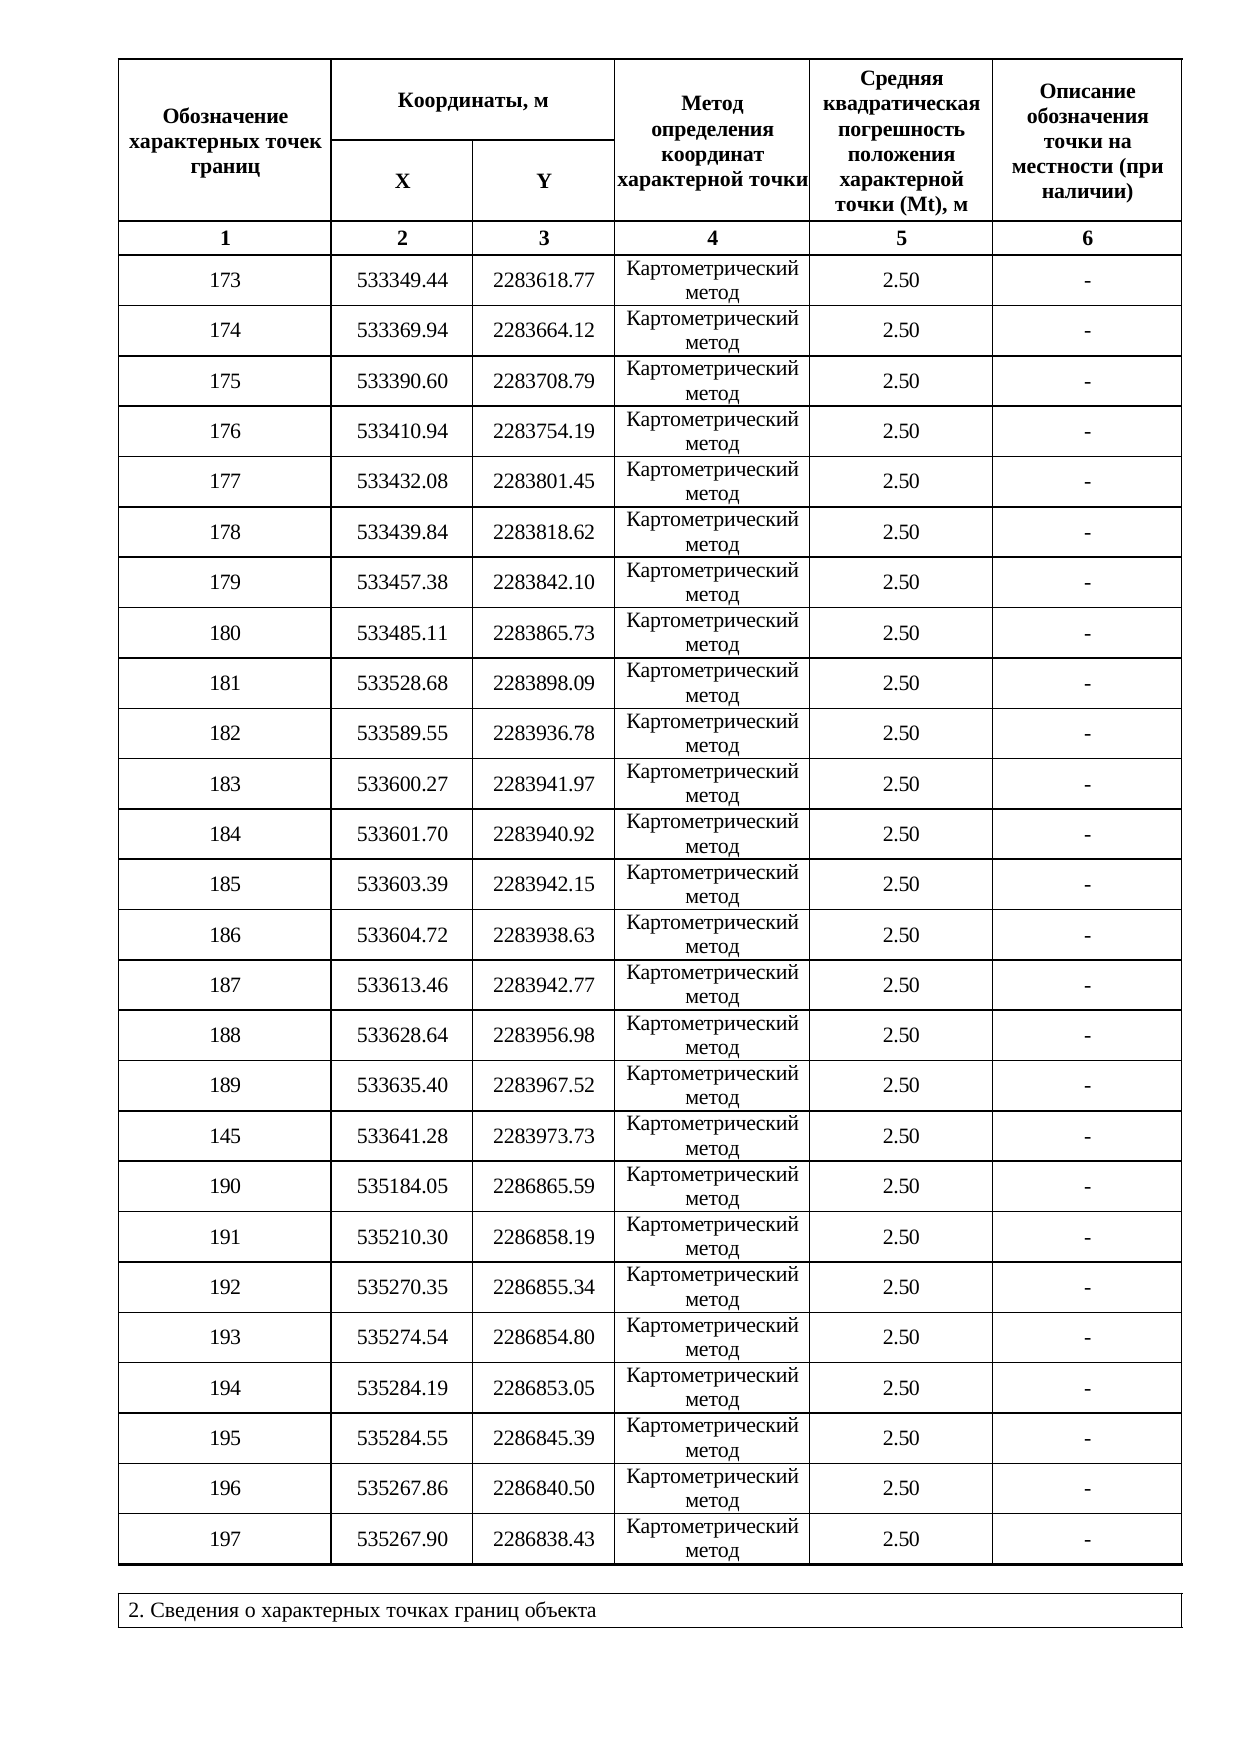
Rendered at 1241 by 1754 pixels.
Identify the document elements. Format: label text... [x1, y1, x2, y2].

table_cell 197 [119, 1514, 330, 1563]
table_cell Картометрический метод [615, 1212, 809, 1261]
table_cell 2283936.78 [473, 709, 614, 758]
table_cell Картометрический метод [615, 1061, 809, 1110]
table_cell Обозначение характерных точек границ [119, 60, 330, 220]
table_cell 190 [119, 1162, 330, 1211]
table_cell - [993, 407, 1181, 456]
table_cell Картометрический метод [615, 1162, 809, 1211]
table_cell Картометрический метод [615, 1313, 809, 1362]
table_cell Картометрический метод [615, 608, 809, 657]
table_cell 2.50 [810, 256, 992, 304]
table_cell - [993, 608, 1181, 657]
table_cell 186 [119, 910, 330, 959]
table_cell Картометрический метод [615, 1363, 809, 1412]
table_cell 6 [993, 222, 1181, 254]
table_cell 2286838.43 [473, 1514, 614, 1563]
table_cell 181 [119, 659, 330, 707]
table_cell 533528.68 [332, 659, 472, 707]
table_cell 4 [615, 222, 809, 254]
table_cell - [993, 1061, 1181, 1110]
table_cell 2283818.62 [473, 508, 614, 556]
table_cell 2.50 [810, 407, 992, 456]
table_cell 2.50 [810, 1313, 992, 1362]
table_cell 2286855.34 [473, 1263, 614, 1311]
table_cell - [993, 306, 1181, 355]
table_cell - [993, 961, 1181, 1009]
table_cell 2.50 [810, 1212, 992, 1261]
table_cell 178 [119, 508, 330, 556]
table_cell 177 [119, 457, 330, 506]
table_cell 173 [119, 256, 330, 304]
table_cell 533603.39 [332, 860, 472, 909]
table_cell 191 [119, 1212, 330, 1261]
table_cell Картометрический метод [615, 357, 809, 405]
table_cell - [993, 1363, 1181, 1412]
table_cell - [993, 659, 1181, 707]
table_cell 533432.08 [332, 457, 472, 506]
table_cell 2283942.77 [473, 961, 614, 1009]
table_cell - [993, 810, 1181, 858]
table_cell - [993, 709, 1181, 758]
table_header 2. Сведения о характерных точках границ объекта [119, 1594, 1181, 1627]
table_cell - [993, 1414, 1181, 1462]
table_cell 533635.40 [332, 1061, 472, 1110]
table_cell Картометрический метод [615, 1263, 809, 1311]
table_cell 2286854.80 [473, 1313, 614, 1362]
table_cell - [993, 1464, 1181, 1513]
table_cell 145 [119, 1112, 330, 1160]
table_cell Картометрический метод [615, 558, 809, 607]
table_cell Картометрический метод [615, 860, 809, 909]
table_cell 2283664.12 [473, 306, 614, 355]
table_cell 2.50 [810, 457, 992, 506]
table_cell 195 [119, 1414, 330, 1462]
table_cell Картометрический метод [615, 1112, 809, 1160]
table_cell - [993, 1514, 1181, 1563]
table_cell Картометрический метод [615, 1414, 809, 1462]
table_cell 2283898.09 [473, 659, 614, 707]
table_cell 2.50 [810, 1414, 992, 1462]
table_cell 3 [473, 222, 614, 254]
table_cell 196 [119, 1464, 330, 1513]
table_cell 533604.72 [332, 910, 472, 959]
table_cell 2283940.92 [473, 810, 614, 858]
table_cell - [993, 558, 1181, 607]
table_cell 2283956.98 [473, 1011, 614, 1059]
table_cell Картометрический метод [615, 709, 809, 758]
table_cell 533641.28 [332, 1112, 472, 1160]
table_cell Картометрический метод [615, 810, 809, 858]
table_cell 2.50 [810, 759, 992, 808]
table_cell 2.50 [810, 558, 992, 607]
table_cell 2.50 [810, 659, 992, 707]
table_cell 533600.27 [332, 759, 472, 808]
table_cell 2286858.19 [473, 1212, 614, 1261]
table_cell 2.50 [810, 1162, 992, 1211]
table_cell 2.50 [810, 608, 992, 657]
table_cell 535184.05 [332, 1162, 472, 1211]
table_cell 2286853.05 [473, 1363, 614, 1412]
table_cell 535284.19 [332, 1363, 472, 1412]
table_cell 2.50 [810, 810, 992, 858]
table_cell 2.50 [810, 1464, 992, 1513]
table_cell 533410.94 [332, 407, 472, 456]
table_cell Картометрический метод [615, 659, 809, 707]
table_cell 2283801.45 [473, 457, 614, 506]
table_cell 192 [119, 1263, 330, 1311]
table_cell 193 [119, 1313, 330, 1362]
table_cell - [993, 759, 1181, 808]
table_cell 179 [119, 558, 330, 607]
table_cell 2.50 [810, 1061, 992, 1110]
table_cell - [993, 357, 1181, 405]
table_cell 2283941.97 [473, 759, 614, 808]
table_cell Картометрический метод [615, 256, 809, 304]
table_cell Картометрический метод [615, 407, 809, 456]
table_cell 1 [119, 222, 330, 254]
table_cell 2.50 [810, 1263, 992, 1311]
table_cell 175 [119, 357, 330, 405]
table_cell 2283618.77 [473, 256, 614, 304]
table_cell 2.50 [810, 1363, 992, 1412]
table_cell X [332, 141, 472, 220]
table_cell 2283967.52 [473, 1061, 614, 1110]
table_cell 2.50 [810, 1112, 992, 1160]
table_cell - [993, 860, 1181, 909]
table_cell 194 [119, 1363, 330, 1412]
table_cell 533439.84 [332, 508, 472, 556]
table_cell 535267.90 [332, 1514, 472, 1563]
table_cell Картометрический метод [615, 1464, 809, 1513]
table_cell 2283842.10 [473, 558, 614, 607]
table_cell - [993, 1212, 1181, 1261]
table_cell 2.50 [810, 709, 992, 758]
table_cell 2283865.73 [473, 608, 614, 657]
table_cell 533601.70 [332, 810, 472, 858]
table_cell 187 [119, 961, 330, 1009]
table_cell Картометрический метод [615, 1514, 809, 1563]
table_cell 2283708.79 [473, 357, 614, 405]
table_cell 2.50 [810, 508, 992, 556]
table_cell - [993, 1313, 1181, 1362]
table_cell 2286865.59 [473, 1162, 614, 1211]
table_cell - [993, 1011, 1181, 1059]
table_cell Y [473, 141, 614, 220]
table_cell 185 [119, 860, 330, 909]
table_cell 183 [119, 759, 330, 808]
table_cell - [993, 457, 1181, 506]
table_cell 2.50 [810, 357, 992, 405]
table_cell Описание обозначения точки на местности (при наличии) [993, 60, 1181, 220]
table_cell 2283754.19 [473, 407, 614, 456]
table_cell 5 [810, 222, 992, 254]
table_cell 174 [119, 306, 330, 355]
table_cell - [993, 256, 1181, 304]
table_cell Координаты, м [332, 60, 614, 139]
table_cell 535267.86 [332, 1464, 472, 1513]
table_cell Картометрический метод [615, 910, 809, 959]
table_cell Метод определения координат характерной точки [615, 60, 809, 220]
table_cell 180 [119, 608, 330, 657]
table_cell 533390.60 [332, 357, 472, 405]
table_cell Картометрический метод [615, 457, 809, 506]
table_cell 189 [119, 1061, 330, 1110]
table_cell Картометрический метод [615, 1011, 809, 1059]
table_cell 2283973.73 [473, 1112, 614, 1160]
table_cell Картометрический метод [615, 508, 809, 556]
table_cell Картометрический метод [615, 961, 809, 1009]
table_cell 535274.54 [332, 1313, 472, 1362]
table_cell 533349.44 [332, 256, 472, 304]
table_cell 2286845.39 [473, 1414, 614, 1462]
table_cell Картометрический метод [615, 306, 809, 355]
table_cell 2.50 [810, 910, 992, 959]
table_cell Картометрический метод [615, 759, 809, 808]
table_cell - [993, 508, 1181, 556]
table_cell 533628.64 [332, 1011, 472, 1059]
table_cell 533613.46 [332, 961, 472, 1009]
table_cell 2.50 [810, 1011, 992, 1059]
table_cell 2283942.15 [473, 860, 614, 909]
table_cell 2 [332, 222, 472, 254]
table_cell - [993, 1162, 1181, 1211]
table_cell 184 [119, 810, 330, 858]
table_cell 2.50 [810, 306, 992, 355]
table_cell 2286840.50 [473, 1464, 614, 1513]
table_cell 2.50 [810, 860, 992, 909]
table_cell 2283938.63 [473, 910, 614, 959]
table_cell 535284.55 [332, 1414, 472, 1462]
table_cell 533485.11 [332, 608, 472, 657]
table_cell - [993, 910, 1181, 959]
table_cell 176 [119, 407, 330, 456]
table_cell - [993, 1112, 1181, 1160]
table_cell 2.50 [810, 961, 992, 1009]
table_cell 182 [119, 709, 330, 758]
table_cell Средняя квадратическая погрешность положения характерной точки (Мt), м [810, 60, 992, 220]
table_cell 535270.35 [332, 1263, 472, 1311]
table_cell 2.50 [810, 1514, 992, 1563]
table_cell 533589.55 [332, 709, 472, 758]
table_cell - [993, 1263, 1181, 1311]
table_cell 533369.94 [332, 306, 472, 355]
table_cell 533457.38 [332, 558, 472, 607]
table_cell 535210.30 [332, 1212, 472, 1261]
table_cell 188 [119, 1011, 330, 1059]
